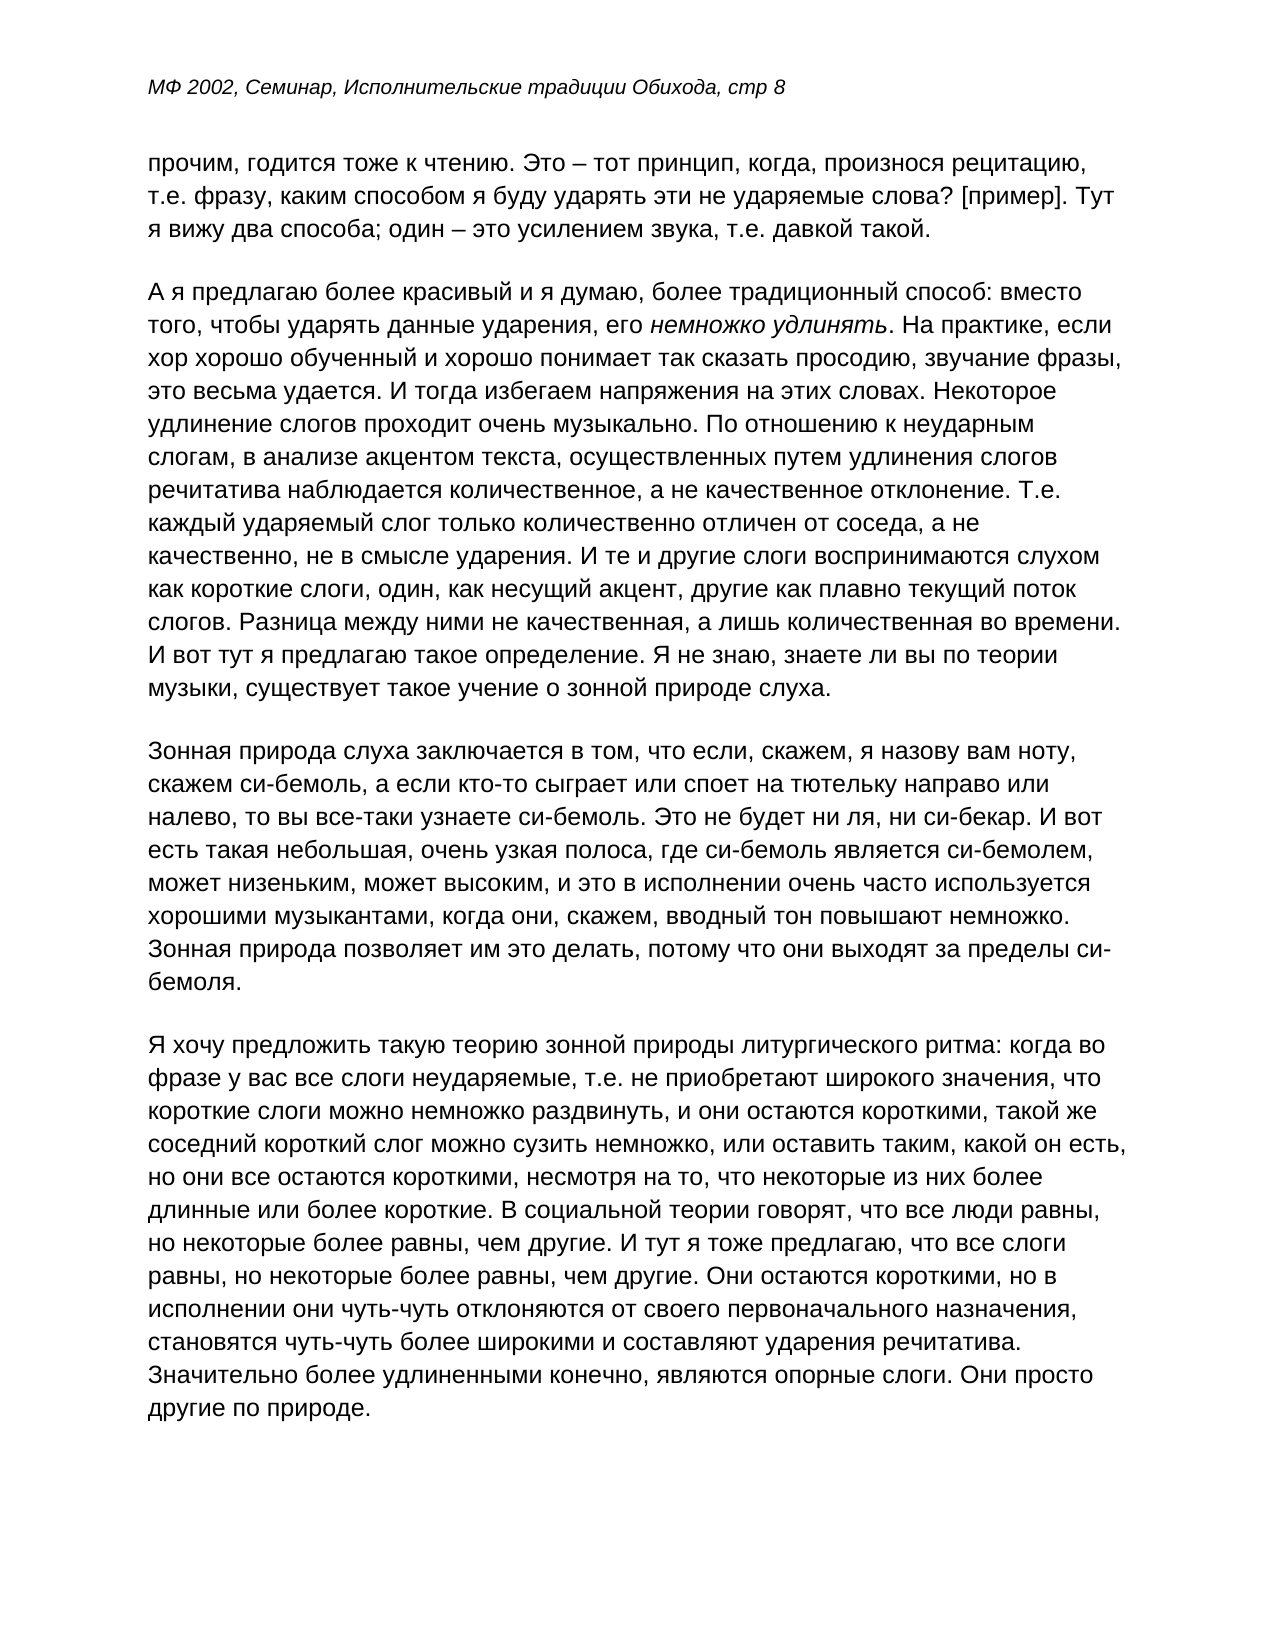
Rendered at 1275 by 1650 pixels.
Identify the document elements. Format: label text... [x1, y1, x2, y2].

text Зонная природа слуха заключается в том, что если, скажем, я назову вам ноту, скажем си-бемоль, а если кто-то сыграет или споет на тютельку направо или налево, то вы все-таки узнаете си-бемоль. Это не будет ни ля, ни си-бекар. И вот есть такая небольшая, очень узкая полоса, где си-бемоль является си-бемолем, может низеньким, может высоким, и это в исполнении очень часто используется хорошими музыкантами, когда они, скажем, вводный тон повышают немножко. Зонная природа позволяет им это делать, потому что они выходят за пределы си-бемоля. [148, 736, 1127, 996]
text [148, 148, 1127, 242]
text А я предлагаю более красивый и я думаю, более традиционный способ: вместо того, чтобы ударять данные ударения, его немножко удлинять. На практике, если хор хорошо обученный и хорошо понимает так сказать просодию, звучание фразы, это весьма удается. И тогда избегаем напряжения на этих словах. Некоторое удлинение слогов проходит очень музыкально. По отношению к неударным слогам, в анализе акцентом текста, осуществленных путем удлинения слогов речитатива наблюдается количественное, а не качественное отклонение. Т.е. каждый ударяемый слог только количественно отличен от соседа, а не качественно, не в смысле ударения. И те и другие слоги воспринимаются слухом как короткие слоги, один, как несущий акцент, другие как плавно текущий поток слогов. Разница между ними не качественная, а лишь количественная во времени. И вот тут я предлагаю такое определение. Я не знаю, знаете ли вы по теории музыки, существует такое учение о зонной природе слуха. [148, 277, 1127, 702]
text Я хочу предложить такую теорию зонной природы литургического ритма: когда во фразе у вас все слоги неударяемые, т.е. не приобретают широкого значения, что короткие слоги можно немножко раздвинуть, и они остаются короткими, такой же соседний короткий слог можно сузить немножко, или оставить таким, какой он есть, но они все остаются короткими, несмотря на то, что некоторые из них более длинные или более короткие. В социальной теории говорят, что все люди равны, но некоторые более равны, чем другие. И тут я тоже предлагаю, что все слоги равны, но некоторые более равны, чем другие. Они остаются короткими, но в исполнении они чуть-чуть отклоняются от своего первоначального назначения, становятся чуть-чуть более широкими и составляют ударения речитатива. Значительно более удлиненными конечно, являются опорные слоги. Они просто другие по природе. [148, 1030, 1127, 1422]
